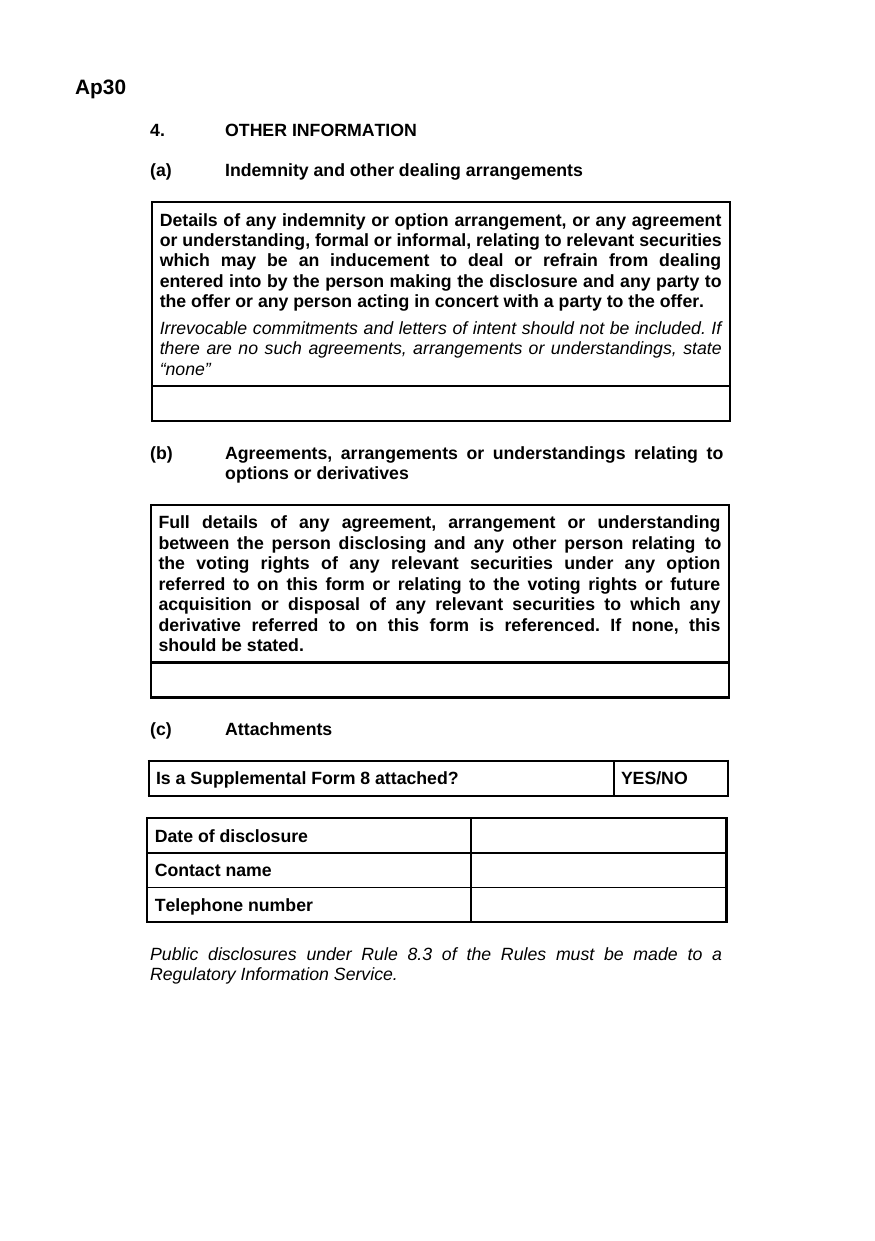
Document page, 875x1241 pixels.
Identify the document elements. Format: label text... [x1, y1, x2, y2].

table_cell Telephone number [148, 888, 470, 921]
table_header [472, 819, 725, 852]
text Ap30 [75, 75, 799, 99]
table_header YES/NO [615, 762, 727, 795]
table_cell [152, 664, 728, 696]
text (b) Agreements, arrangements or understandings relating to options or derivatives [150, 443, 724, 483]
text 4. OTHER INFORMATION [150, 119, 724, 140]
text Public disclosures under Rule 8.3 of the Rules must be made to a Regulatory Information Service. [150, 944, 724, 984]
table_cell [472, 854, 725, 887]
text (c) Attachments [150, 719, 724, 739]
text (a) Indemnity and other dealing arrangements [150, 160, 724, 181]
table_cell [153, 387, 729, 420]
table_header Date of disclosure [148, 819, 470, 852]
table_header Is a Supplemental Form 8 attached? [150, 762, 613, 795]
table_header Full details of any agreement, arrangement or understanding between the person disclosing and any other person relating to the voting rights of any relevant securities under any option referred to on this form or relating to the voting rights or future acquisition or disposal of any relevant securities to which any derivative referred to on this form is referenced. If none, this should be stated. [152, 506, 728, 661]
table_header Details of any indemnity or option arrangement, or any agreement or understanding, formal or informal, relating to relevant securities which may be an inducement to deal or refrain from dealing entered into by the person making the disclosure and any party to the offer or any person acting in concert with a party to the offer. Irrevocable commitments and letters of intent should not be included. If there are no such agreements, arrangements or understandings, state “none” [153, 203, 729, 385]
table_cell Contact name [148, 854, 470, 887]
table_cell [472, 888, 725, 921]
